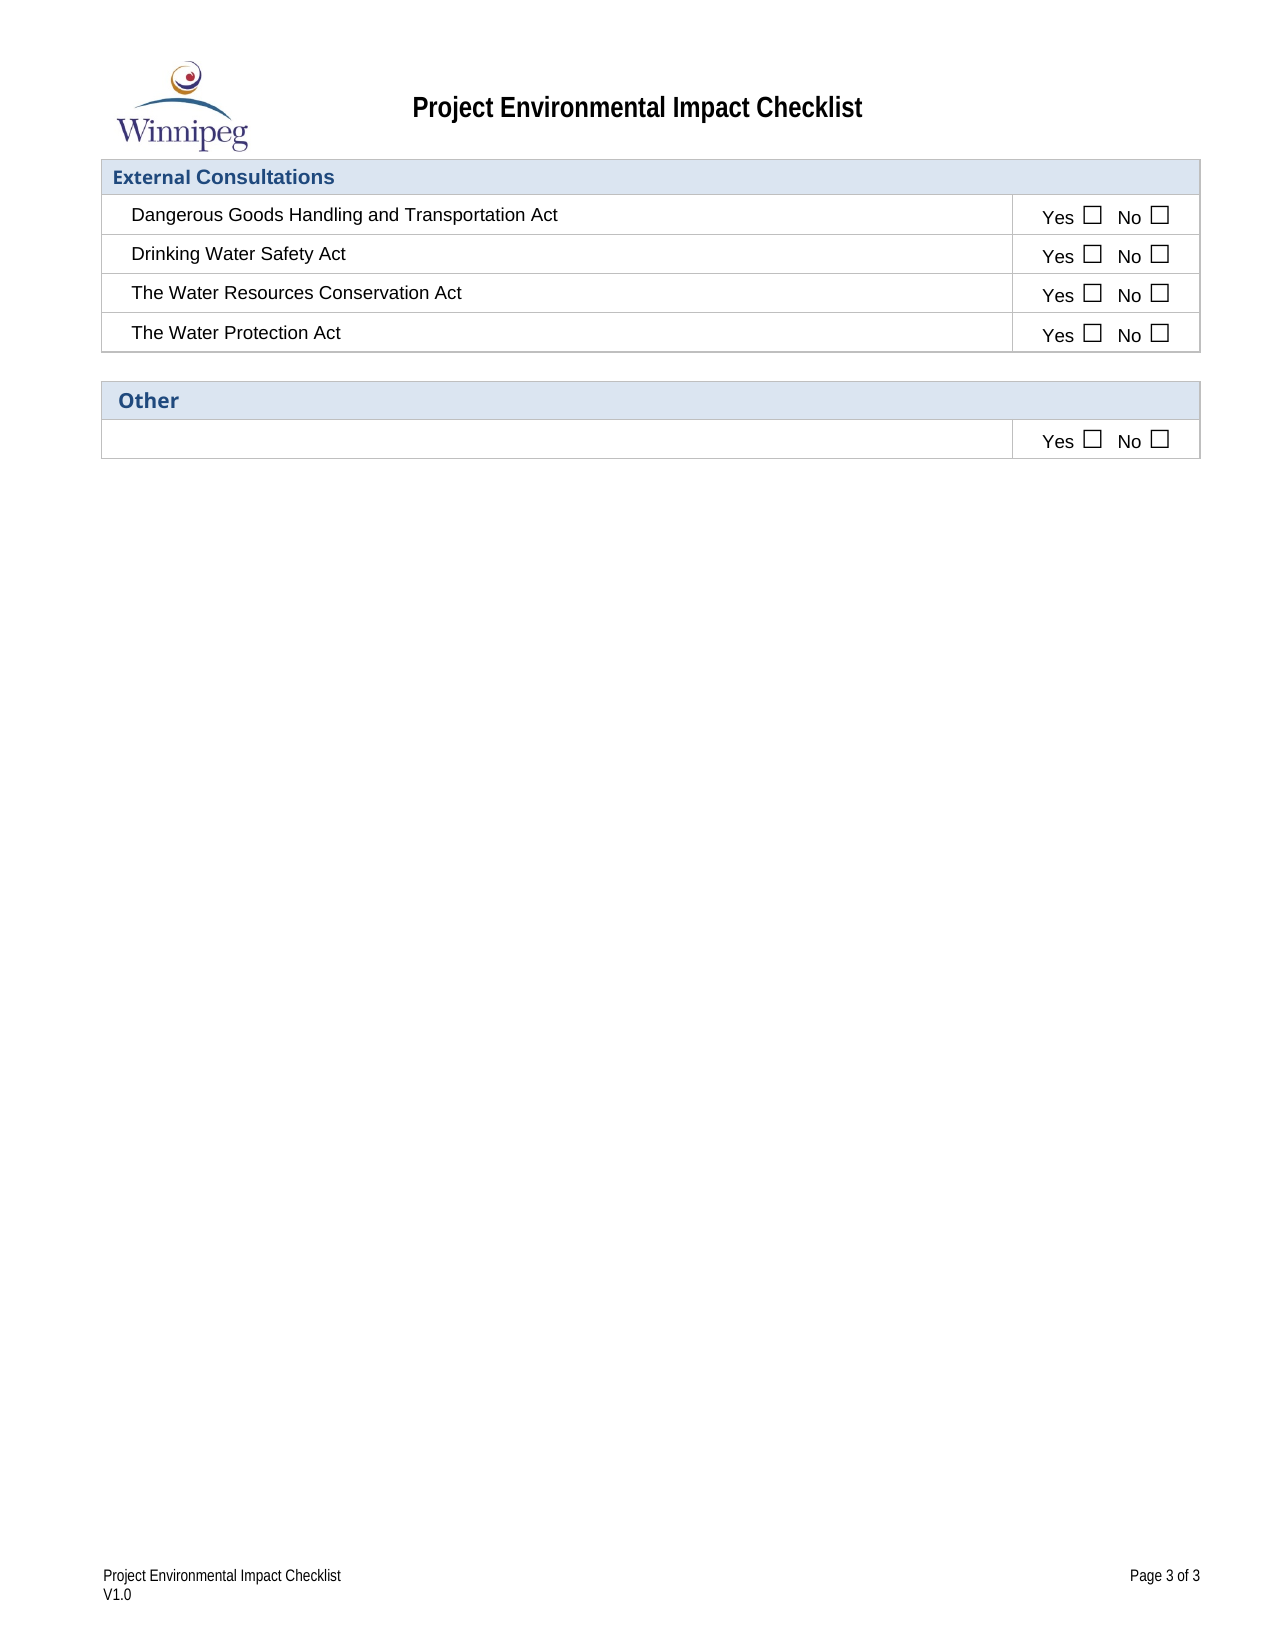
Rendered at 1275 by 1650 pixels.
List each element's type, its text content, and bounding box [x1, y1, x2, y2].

table_cell The Water Resources Conservation Act [102, 274, 1012, 312]
table_cell Yes No [1013, 195, 1199, 233]
table_cell The Water Protection Act [102, 313, 1012, 351]
table_cell Yes No [1013, 235, 1199, 273]
table_cell Yes No [1013, 420, 1199, 458]
picture [113, 61, 251, 152]
table_cell Yes No [1013, 313, 1199, 351]
table_header Other [102, 382, 1199, 419]
table_cell Dangerous Goods Handling and Transportation Act [102, 195, 1012, 233]
table_cell Yes No [1013, 274, 1199, 312]
table_cell [102, 420, 1012, 458]
table_cell Drinking Water Safety Act [102, 235, 1012, 273]
